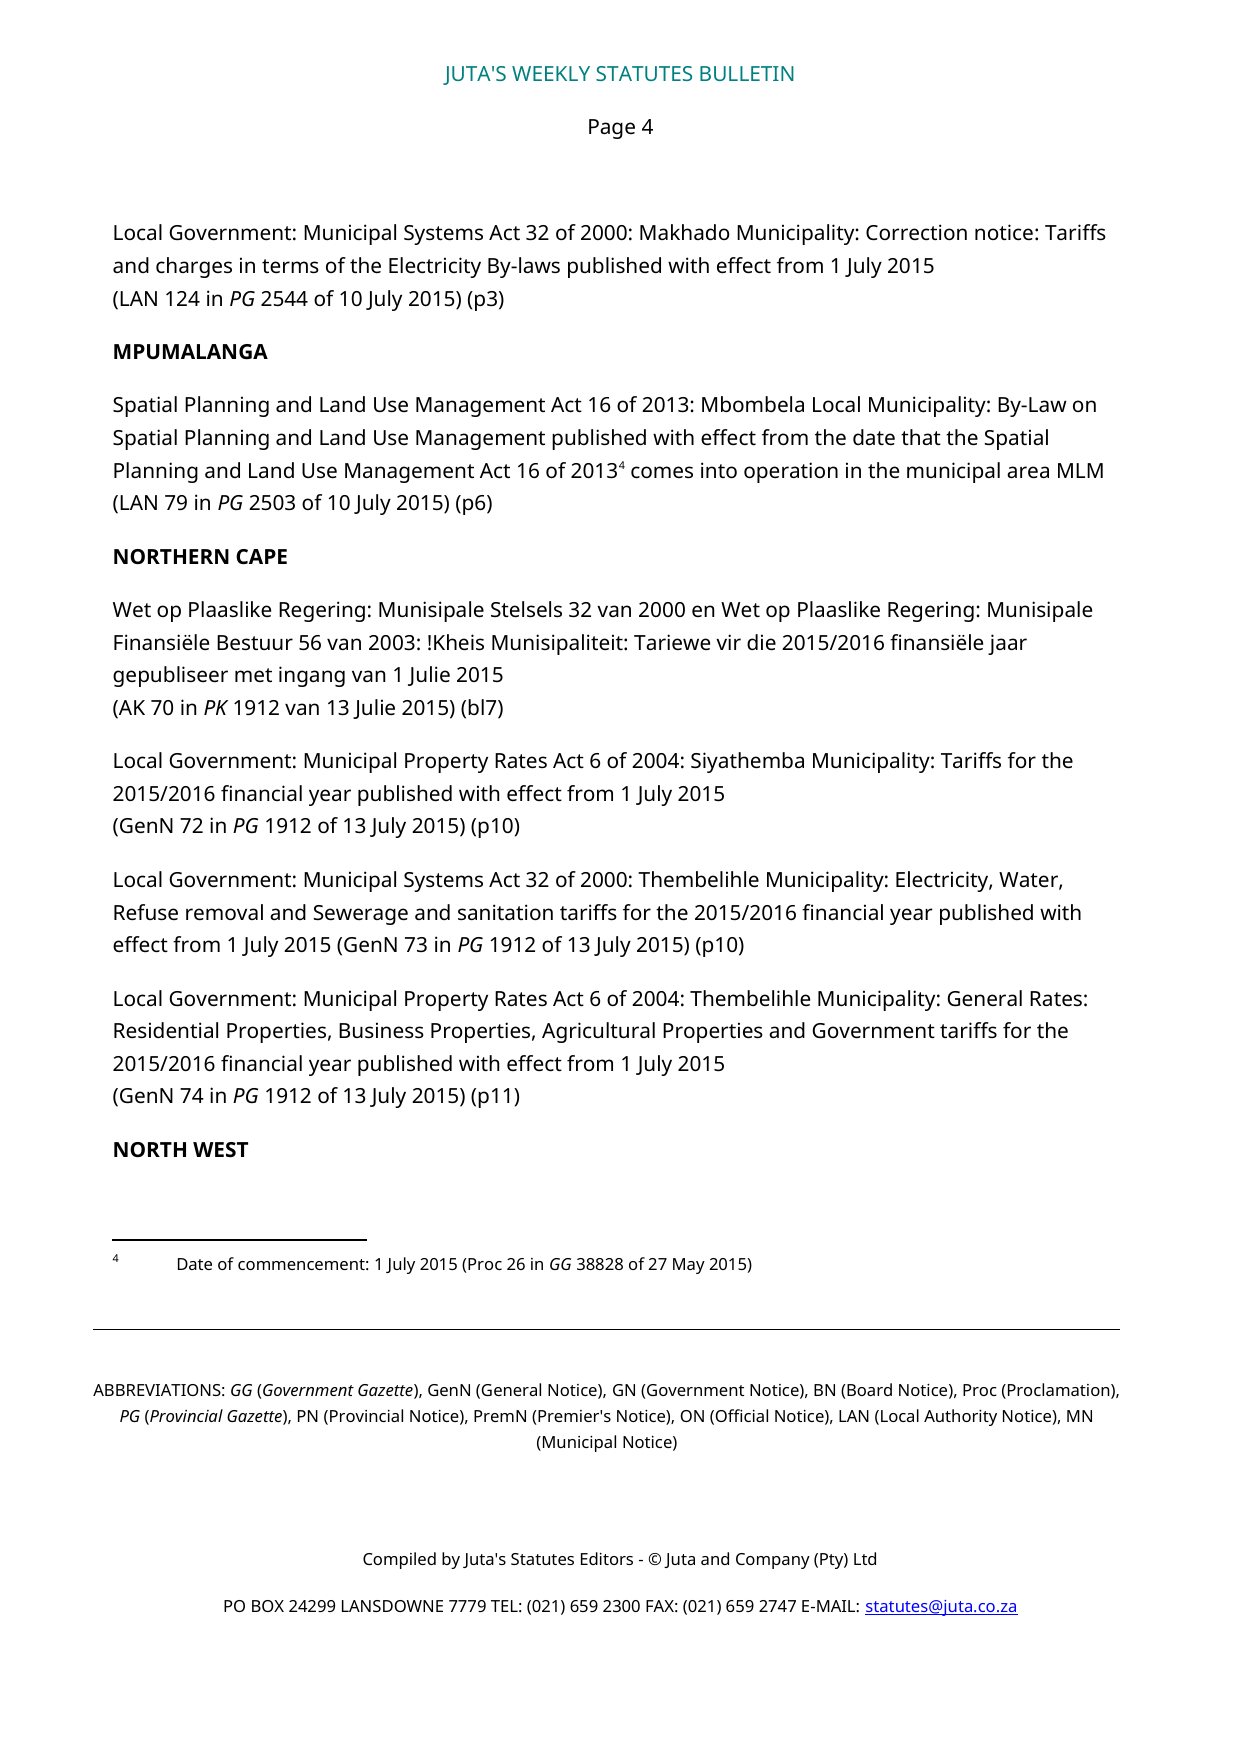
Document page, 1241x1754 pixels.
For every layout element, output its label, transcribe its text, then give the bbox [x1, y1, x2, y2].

text Local Government: Municipal Systems Act 32 of 2000: Makhado Municipality: Correction notice: Tariffs and charges in terms of the Electricity By-laws published with effect from 1 July 2015 (LAN 124 in PG 2544 of 10 July 2015) (p3) [112, 218, 1128, 312]
text NORTHERN CAPE [112, 542, 1128, 570]
text Spatial Planning and Land Use Management Act 16 of 2013: Mbombela Local Municipality: By-Law on Spatial Planning and Land Use Management published with effect from the date that the Spatial Planning and Land Use Management Act 16 of 2013 comes into operation in the municipal area MLM (LAN 79 in PG 2503 of 10 July 2015) (p6) [112, 391, 1128, 517]
text MPUMALANGA [112, 337, 1128, 366]
text NORTH WEST [112, 1135, 1128, 1163]
text Local Government: Municipal Systems Act 32 of 2000: Thembelihle Municipality: Electricity, Water, Refuse removal and Sewerage and sanitation tariffs for the 2015/2016 financial year published with effect from 1 July 2015 (GenN 73 in PG 1912 of 13 July 2015) (p10) [112, 865, 1128, 959]
text Wet op Plaaslike Regering: Munisipale Stelsels 32 van 2000 en Wet op Plaaslike Regering: Munisipale Finansiële Bestuur 56 van 2003: !Kheis Munisipaliteit: Tariewe vir die 2015/2016 finansiële jaar gepubliseer met ingang van 1 Julie 2015 (AK 70 in PK 1912 van 13 Julie 2015) (bl7) [112, 595, 1128, 721]
text Local Government: Municipal Property Rates Act 6 of 2004: Thembelihle Municipality: General Rates: Residential Properties, Business Properties, Agricultural Properties and Government tariffs for the 2015/2016 financial year published with effect from 1 July 2015 (GenN 74 in PG 1912 of 13 July 2015) (p11) [112, 984, 1128, 1110]
text Local Government: Municipal Property Rates Act 6 of 2004: Siyathemba Municipality: Tariffs for the 2015/2016 financial year published with effect from 1 July 2015 (GenN 72 in PG 1912 of 13 July 2015) (p10) [112, 746, 1128, 840]
